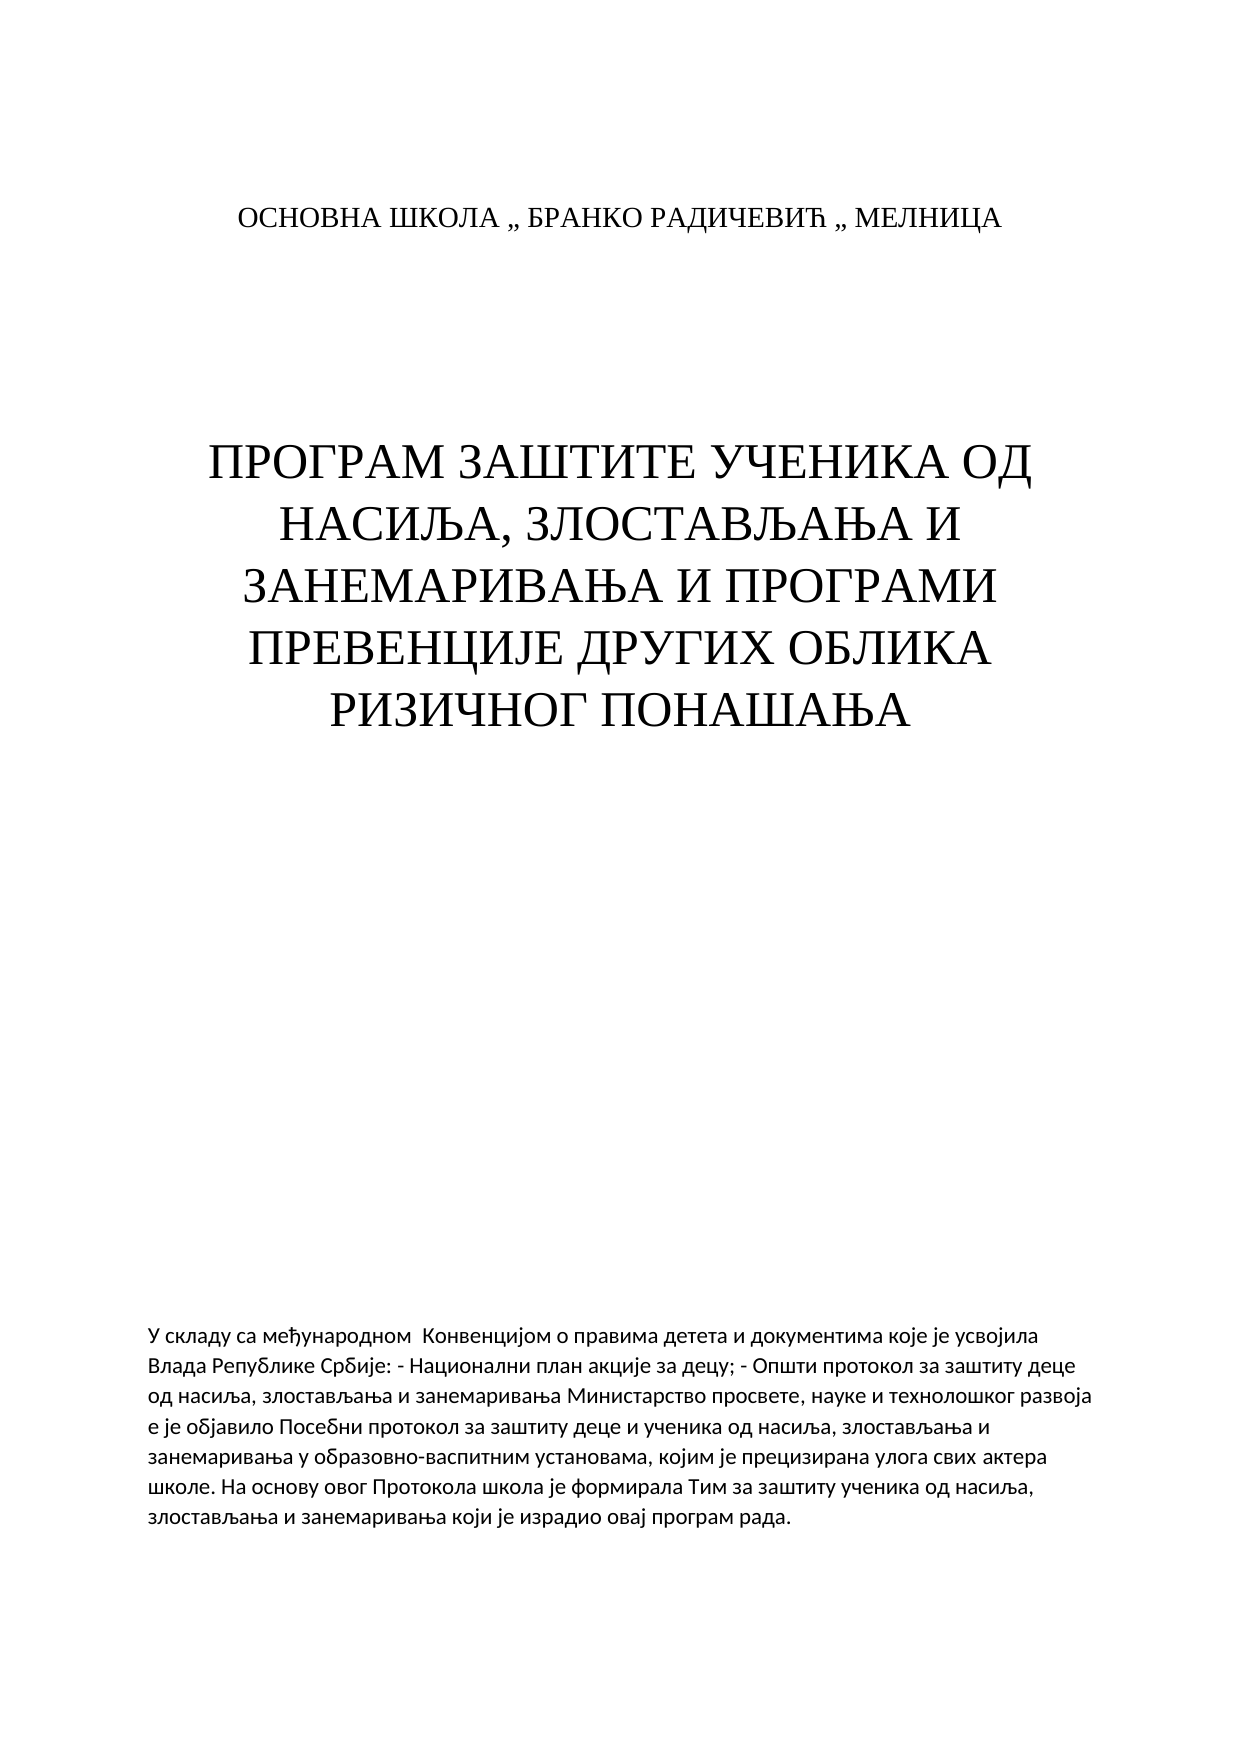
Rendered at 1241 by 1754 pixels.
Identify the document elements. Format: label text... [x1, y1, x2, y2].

text У складу са међународном Конвенцијом о правима детета и документима које је усвојила Влада Републике Србије: - Национални план акције за децу; - Општи протокол за заштиту деце од насиља, злостављања и занемаривања Министарство просвете, науке и технолошког развоја е је објавило Посебни протокол за заштиту деце и ученика од насиља, злостављања и занемаривања у образовно-васпитним установама, којим је прецизирана улога свих актера школе. На основу овог Протокола школа је формирала Тим за заштиту ученика од насиља, злостављања и занемаривања који је израдио овај програм рада. [148, 1321, 1093, 1531]
text ОСНОВНА ШКОЛА „ БРАНКО РАДИЧЕВИЋ „ МЕЛНИЦА [148, 200, 1093, 234]
text ПРОГРАМ ЗАШТИТЕ УЧЕНИКА ОД НАСИЉА, ЗЛОСТАВЉАЊА И ЗАНЕМАРИВАЊА И ПРОГРАМИ ПРЕВЕНЦИЈЕ ДРУГИХ ОБЛИКА РИЗИЧНОГ ПОНАШАЊА [148, 432, 1093, 737]
